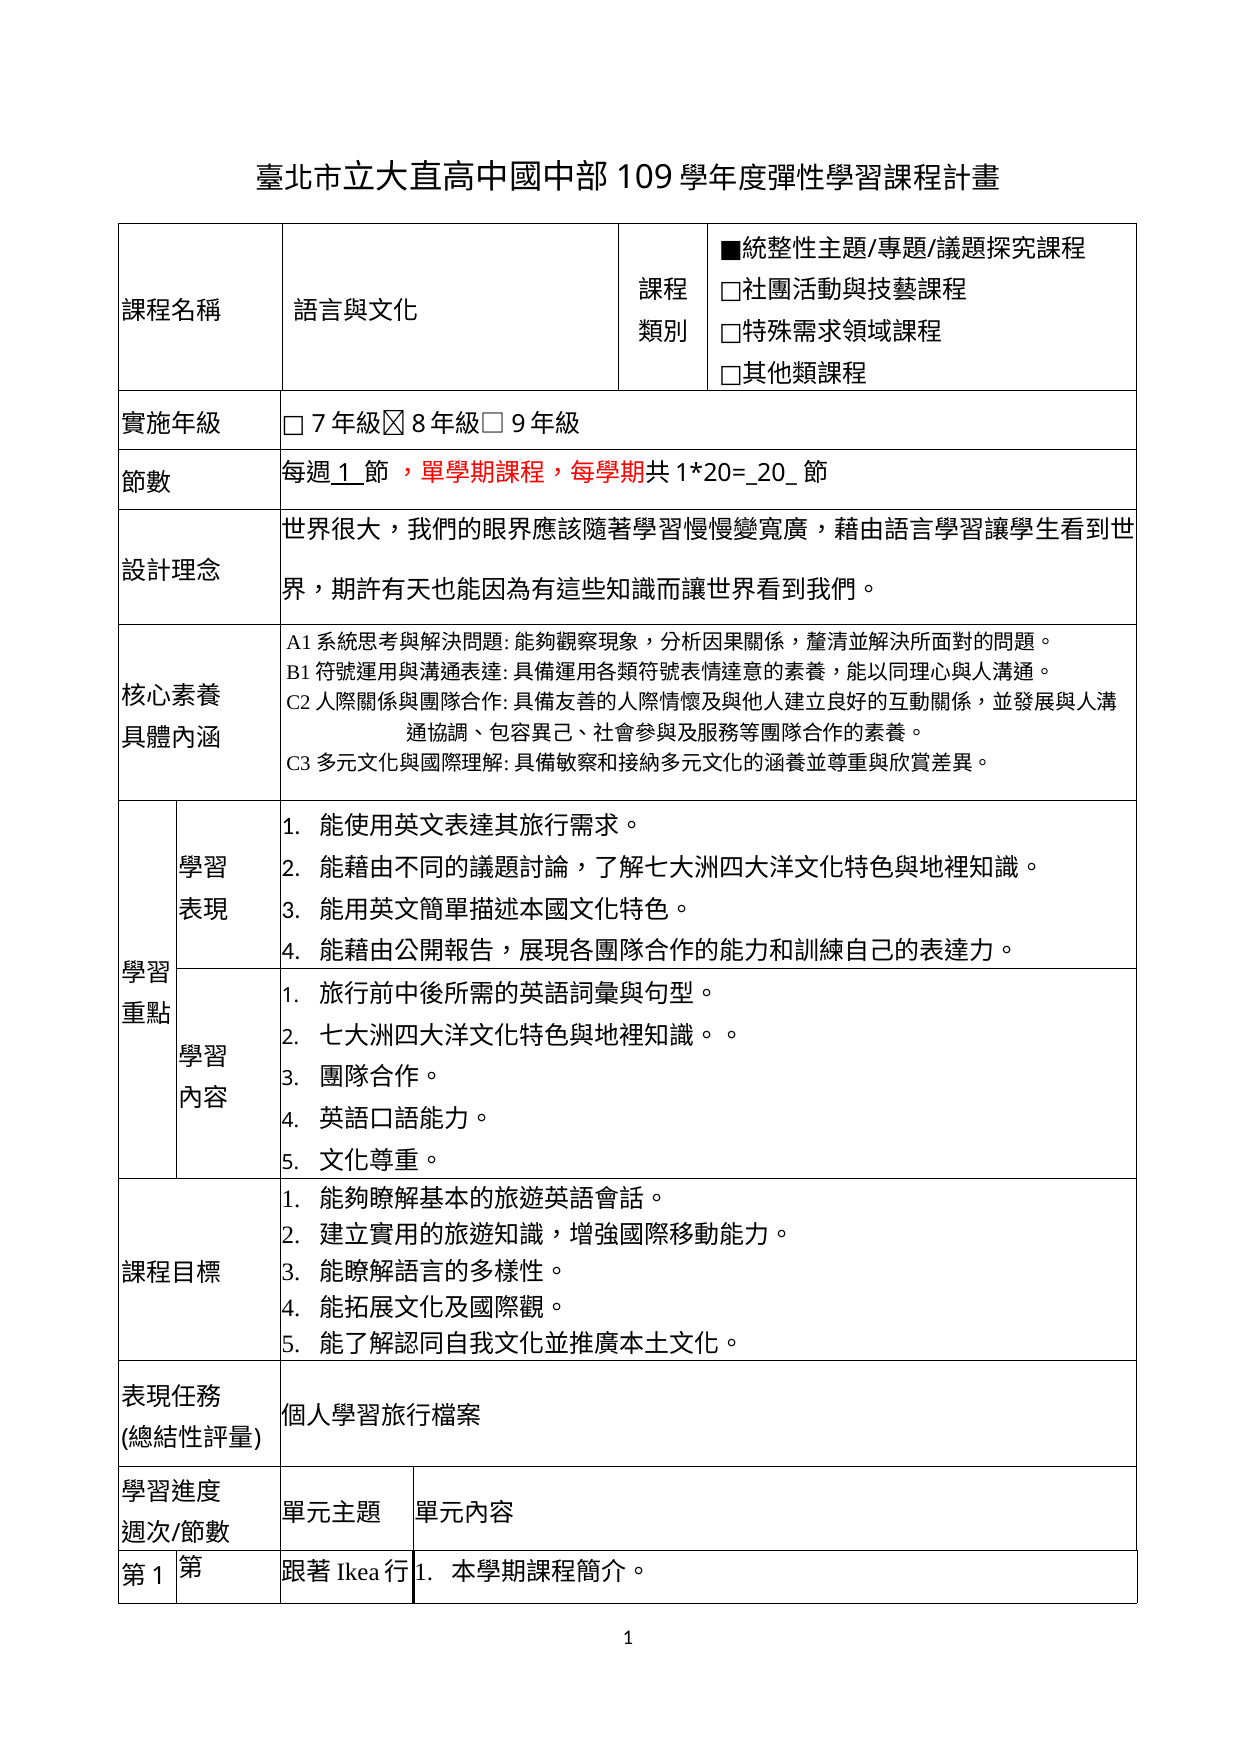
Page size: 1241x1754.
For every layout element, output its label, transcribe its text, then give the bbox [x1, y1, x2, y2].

table_header ■統整性主題/專題/議題探究課程 □社團活動與技藝課程 □特殊需求領域課程 □其他類課程 [708, 224, 1136, 390]
table_cell 學習進度 週次/節數 [119, 1467, 280, 1550]
table_cell □ 7年級 8年級□ 9年級 [281, 391, 1136, 449]
table_cell 課程目標 [119, 1179, 280, 1360]
table_cell 能夠瞭解基本的旅遊英語會話。 建立實用的旅遊知識，增強國際移動能力。 能瞭解語言的多樣性。 能拓展文化及國際觀。 能了解認同自我文化並推廣本土文化。 [281, 1179, 1136, 1360]
table_cell 學習 內容 [177, 969, 280, 1177]
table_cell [281, 1551, 412, 1603]
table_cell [415, 1551, 1137, 1603]
table_header 課程 類別 [619, 224, 707, 390]
table_cell 學習重點 [119, 801, 176, 1177]
table_cell 表現任務 (總結性評量) [119, 1361, 280, 1466]
table_cell 個人學習旅行檔案 [281, 1361, 1136, 1466]
table_header 課程名稱 [119, 224, 282, 390]
table_cell 學習 表現 [177, 801, 280, 968]
table_cell A1系統思考與解決問題: 能夠觀察現象，分析因果關係，釐清並解決所面對的問題。 B1符號運用與溝通表達: 具備運用各類符號表情達意的素養，能以同理心與人溝通。 C2人際關係與團隊合作: 具備友善的人際情懷及與他人建立良好的互動關係，並發展與人溝 通協調、包容異己、社會參與及服務等團隊合作的素養。 C3 多元文化與國際理解: 具備敏察和接納多元文化的涵養並尊重與欣賞差異。 [281, 625, 1136, 800]
table_cell 第 1-4週 [177, 1551, 280, 1603]
table_cell 實施年級 [119, 391, 280, 449]
table_cell 世界很大，我們的眼界應該隨著學習慢慢變寬廣，藉由語言學習讓學生看到世界，期許有天也能因為有這些知識而讓世界看到我們。 [281, 510, 1136, 624]
table_header 語言與文化 [283, 224, 618, 390]
table_cell 設計理念 [119, 510, 280, 624]
table_cell 單元內容 [414, 1467, 1136, 1550]
table_cell 節數 [119, 450, 280, 508]
table_cell 核心素養 具體內涵 [119, 625, 280, 800]
table_cell 單元主題 [281, 1467, 413, 1550]
table_cell 每週 1 節 ，單學期課程，每學期共1*20=_20_ 節 [281, 450, 1136, 508]
table_cell 旅行前中後所需的英語詞彙與句型。 七大洲四大洋文化特色與地裡知識。。 團隊合作。 英語口語能力。 文化尊重。 [281, 969, 1136, 1177]
table_cell 第1學期 [119, 1551, 176, 1603]
text 臺北市立大直高中國中部109學年度彈性學習課程計畫 [118, 150, 1137, 198]
table_cell 能使用英文表達其旅行需求。 能藉由不同的議題討論，了解七大洲四大洋文化特色與地裡知識。 能用英文簡單描述本國文化特色。 能藉由公開報告，展現各團隊合作的能力和訓練自己的表達力。 [281, 801, 1136, 968]
